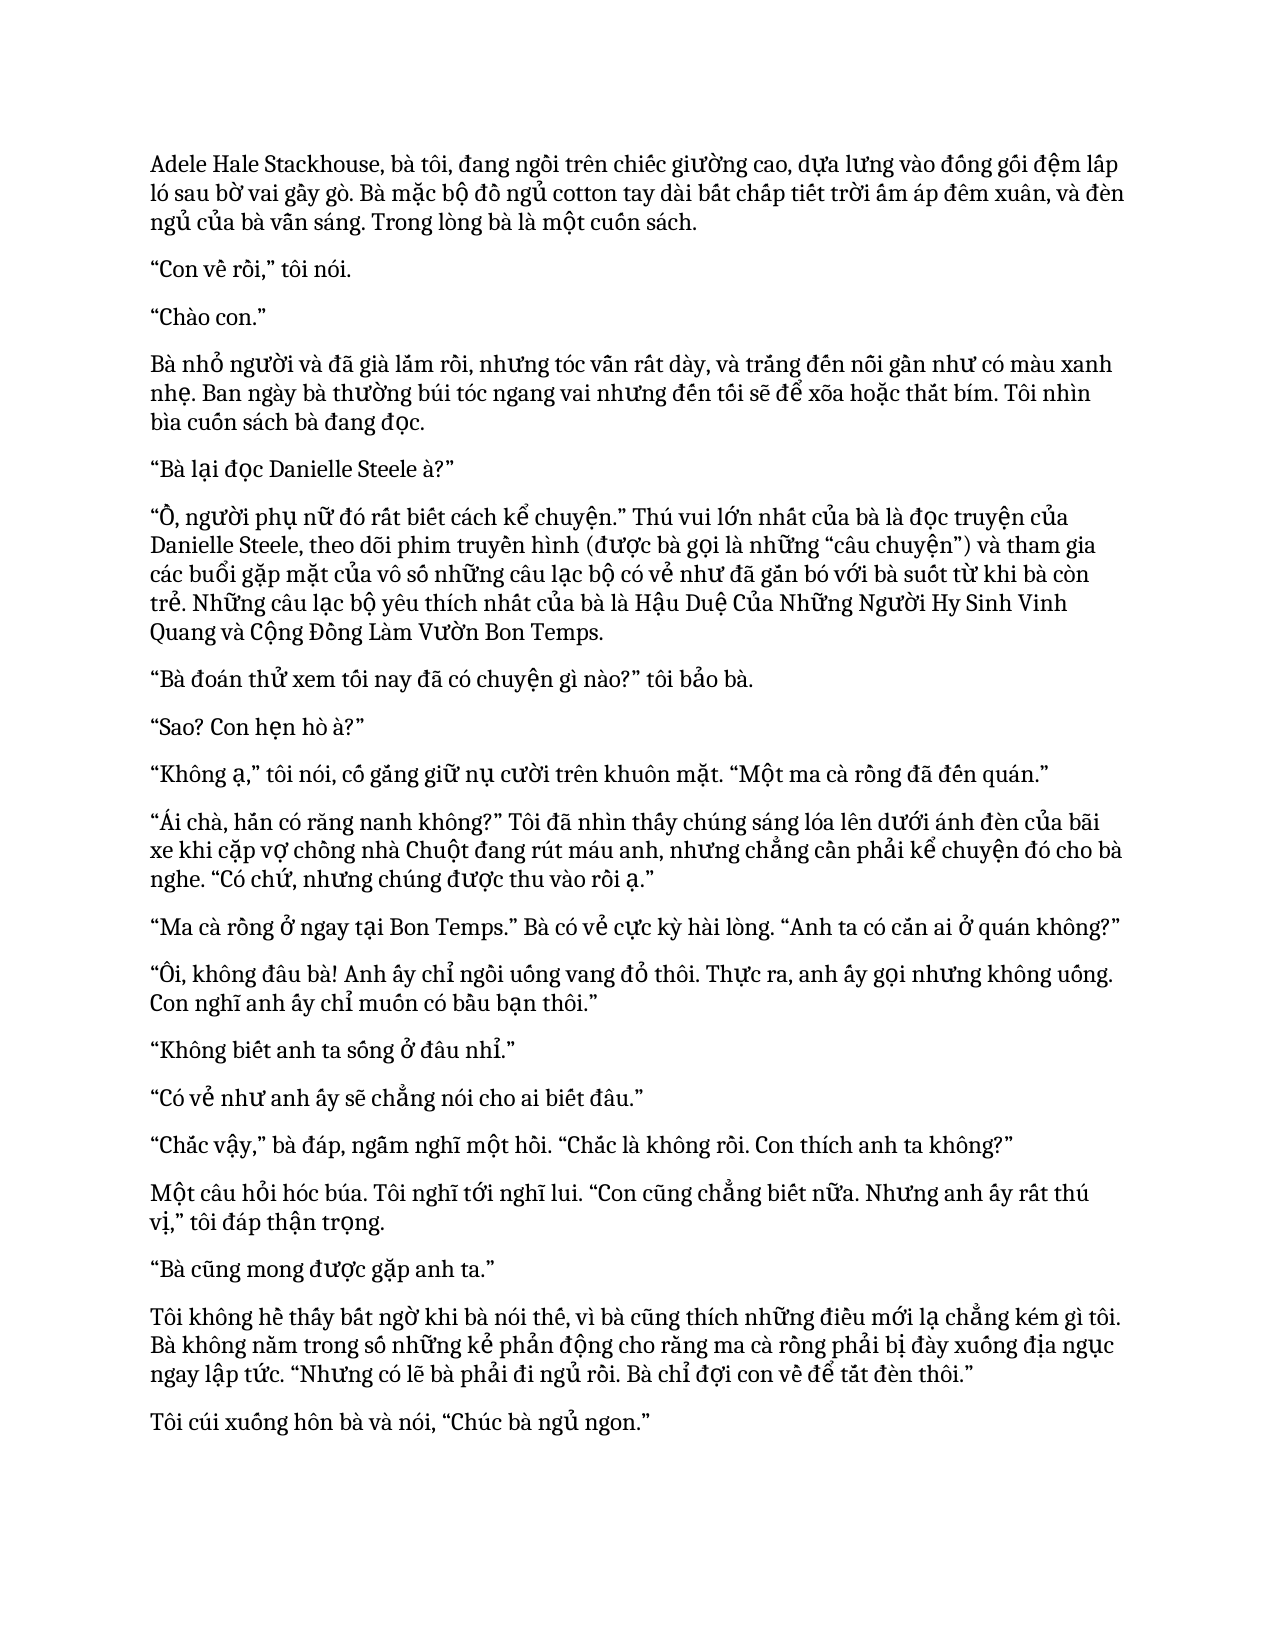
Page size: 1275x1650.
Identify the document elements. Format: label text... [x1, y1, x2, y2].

text “Chắc vậy,” bà đáp, ngẫm nghĩ một hồi. “Chắc là không rồi. Con thích anh ta không?” [150, 1131, 1125, 1160]
text Một câu hỏi hóc búa. Tôi nghĩ tới nghĩ lui. “Con cũng chẳng biết nữa. Nhưng anh ấy rất thú vị,” tôi đáp thận trọng. [150, 1179, 1125, 1236]
text “Ma cà rồng ở ngay tại Bon Temps.” Bà có vẻ cực kỳ hài lòng. “Anh ta có cắn ai ở quán không?” [150, 912, 1125, 941]
text “Sao? Con hẹn hò à?” [150, 712, 1125, 741]
text Bà nhỏ người và đã già lắm rồi, nhưng tóc vẫn rất dày, và trắng đến nỗi gần như có màu xanh nhẹ. Ban ngày bà thường búi tóc ngang vai nhưng đến tối sẽ để xõa hoặc thắt bím. Tôi nhìn bìa cuốn sách bà đang đọc. [150, 350, 1125, 436]
text “Ôi, không đâu bà! Anh ấy chỉ ngồi uống vang đỏ thôi. Thực ra, anh ấy gọi nhưng không uống. Con nghĩ anh ấy chỉ muốn có bầu bạn thôi.” [150, 960, 1125, 1017]
text “Không biết anh ta sống ở đâu nhỉ.” [150, 1036, 1125, 1065]
text “Bà cũng mong được gặp anh ta.” [150, 1255, 1125, 1284]
text Tôi không hề thấy bất ngờ khi bà nói thế, vì bà cũng thích những điều mới lạ chẳng kém gì tôi. Bà không nằm trong số những kẻ phản động cho rằng ma cà rồng phải bị đày xuống địa ngục ngay lập tức. “Nhưng có lẽ bà phải đi ngủ rồi. Bà chỉ đợi con về để tắt đèn thôi.” [150, 1302, 1125, 1389]
text “Ái chà, hắn có răng nanh không?” Tôi đã nhìn thấy chúng sáng lóa lên dưới ánh đèn của bãi xe khi cặp vợ chồng nhà Chuột đang rút máu anh, nhưng chẳng cần phải kể chuyện đó cho bà nghe. “Có chứ, nhưng chúng được thu vào rồi ạ.” [150, 807, 1125, 894]
text “Bà đoán thử xem tối nay đã có chuyện gì nào?” tôi bảo bà. [150, 665, 1125, 694]
text “Con về rồi,” tôi nói. [150, 255, 1125, 284]
text “Có vẻ như anh ấy sẽ chẳng nói cho ai biết đâu.” [150, 1084, 1125, 1112]
text “Ồ, người phụ nữ đó rất biết cách kể chuyện.” Thú vui lớn nhất của bà là đọc truyện của Danielle Steele, theo dõi phim truyền hình (được bà gọi là những “câu chuyện”) và tham gia các buổi gặp mặt của vô số những câu lạc bộ có vẻ như đã gắn bó với bà suốt từ khi bà còn trẻ. Những câu lạc bộ yêu thích nhất của bà là Hậu Duệ Của Những Người Hy Sinh Vinh Quang và Cộng Đồng Làm Vườn Bon Temps. [150, 502, 1125, 646]
text “Chào con.” [150, 302, 1125, 331]
text “Bà lại đọc Danielle Steele à?” [150, 455, 1125, 484]
text “Không ạ,” tôi nói, cố gắng giữ nụ cười trên khuôn mặt. “Một ma cà rồng đã đến quán.” [150, 760, 1125, 789]
text Tôi cúi xuống hôn bà và nói, “Chúc bà ngủ ngon.” [150, 1407, 1125, 1436]
text Adele Hale Stackhouse, bà tôi, đang ngồi trên chiếc giường cao, dựa lưng vào đống gối đệm lấp ló sau bờ vai gầy gò. Bà mặc bộ đồ ngủ cotton tay dài bất chấp tiết trời ấm áp đêm xuân, và đèn ngủ của bà vẫn sáng. Trong lòng bà là một cuốn sách. [150, 150, 1125, 236]
